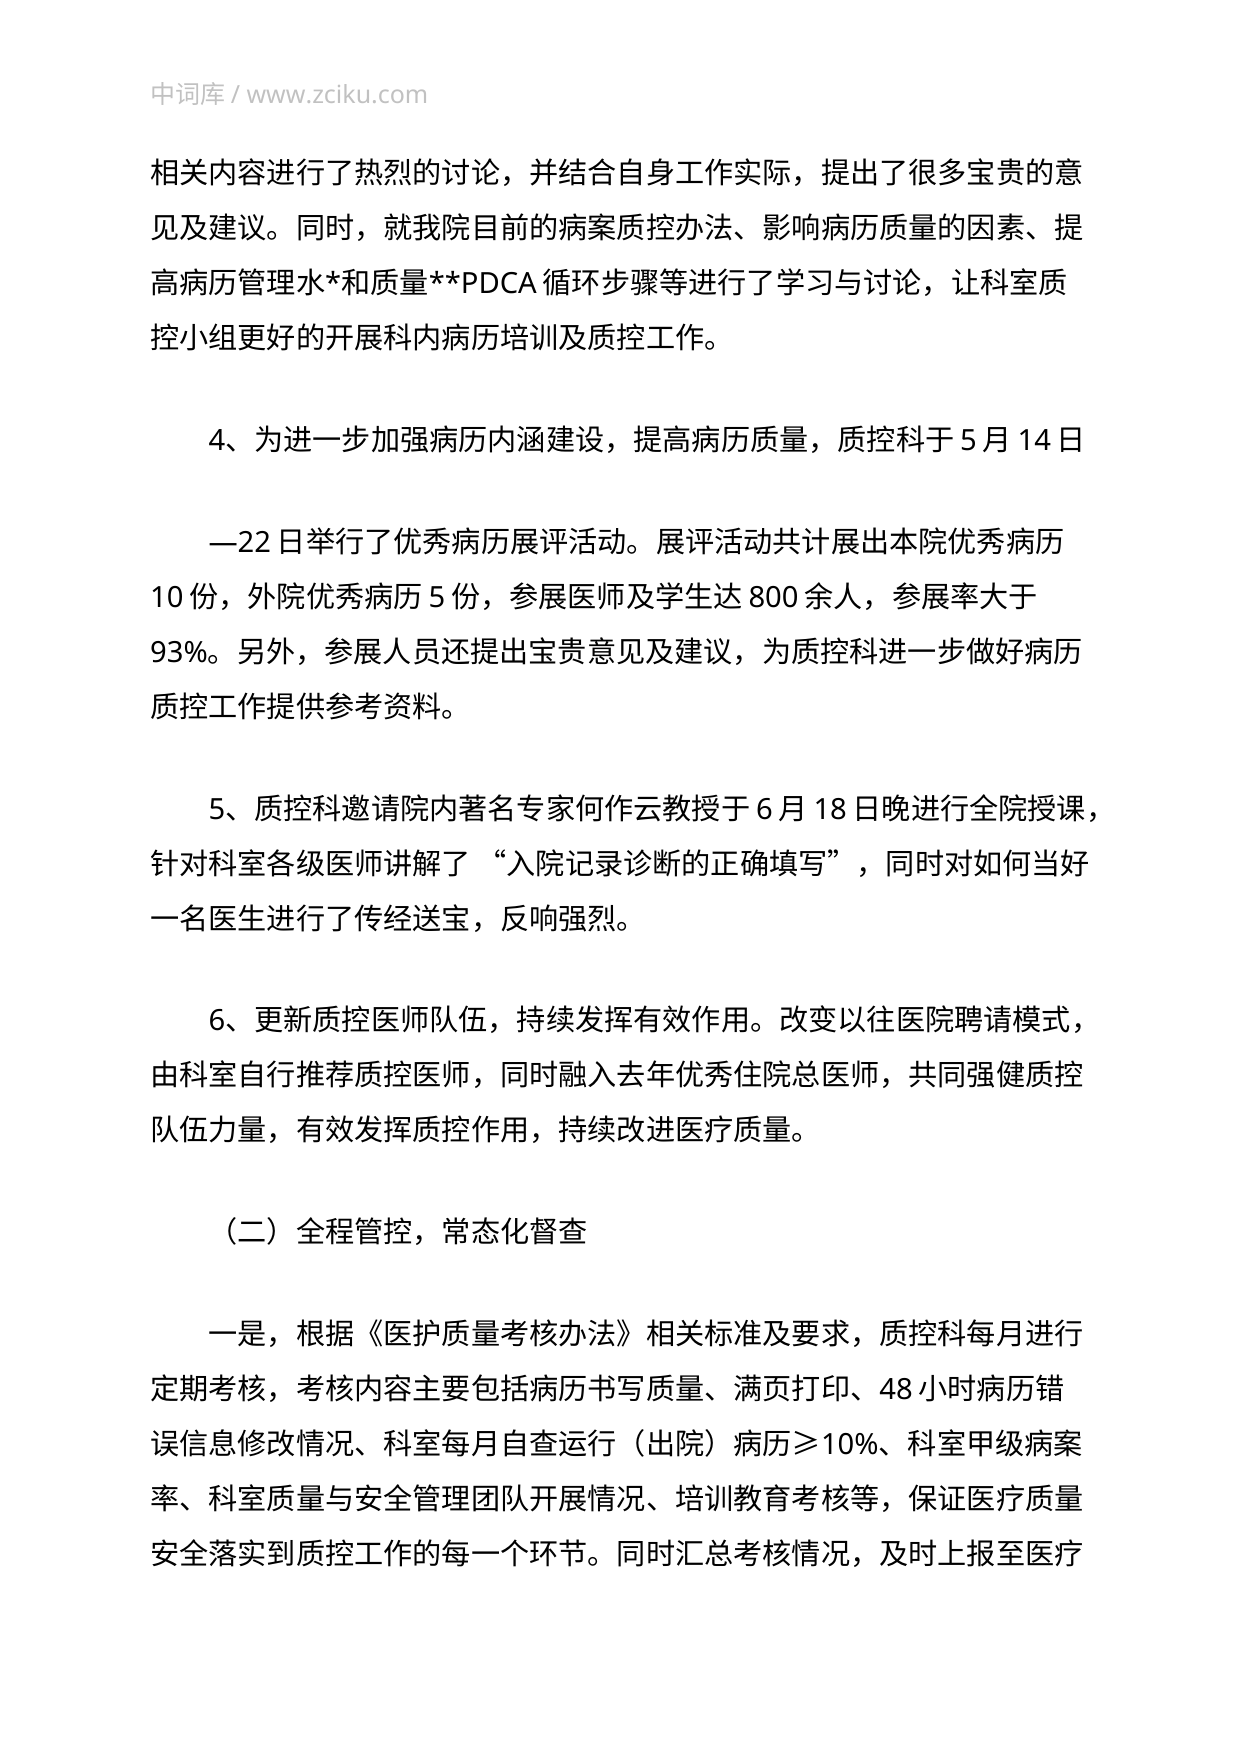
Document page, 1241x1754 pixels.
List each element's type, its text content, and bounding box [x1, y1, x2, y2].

text 6、更新质控医师队伍，持续发挥有效作用。改变以往医院聘请模式，由科室自行推荐质控医师，同时融入去年优秀住院总医师，共同强健质控队伍力量，有效发挥质控作用，持续改进医疗质量。 [150, 997, 1090, 1149]
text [150, 1310, 1090, 1572]
text —22日举行了优秀病历展评活动。展评活动共计展出本院优秀病历10份，外院优秀病历5份，参展医师及学生达800余人，参展率大于93%。另外，参展人员还提出宝贵意见及建议，为质控科进一步做好病历质控工作提供参考资料。 [150, 518, 1090, 726]
text 5、质控科邀请院内著名专家何作云教授于6月18日晚进行全院授课，针对科室各级医师讲解了 “入院记录诊断的正确填写”，同时对如何当好一名医生进行了传经送宝，反响强烈。 [150, 785, 1090, 937]
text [150, 150, 1090, 357]
text （二）全程管控，常态化督查 [150, 1209, 1090, 1251]
text 4、为进一步加强病历内涵建设，提高病历质量，质控科于5月14日 [150, 417, 1090, 459]
